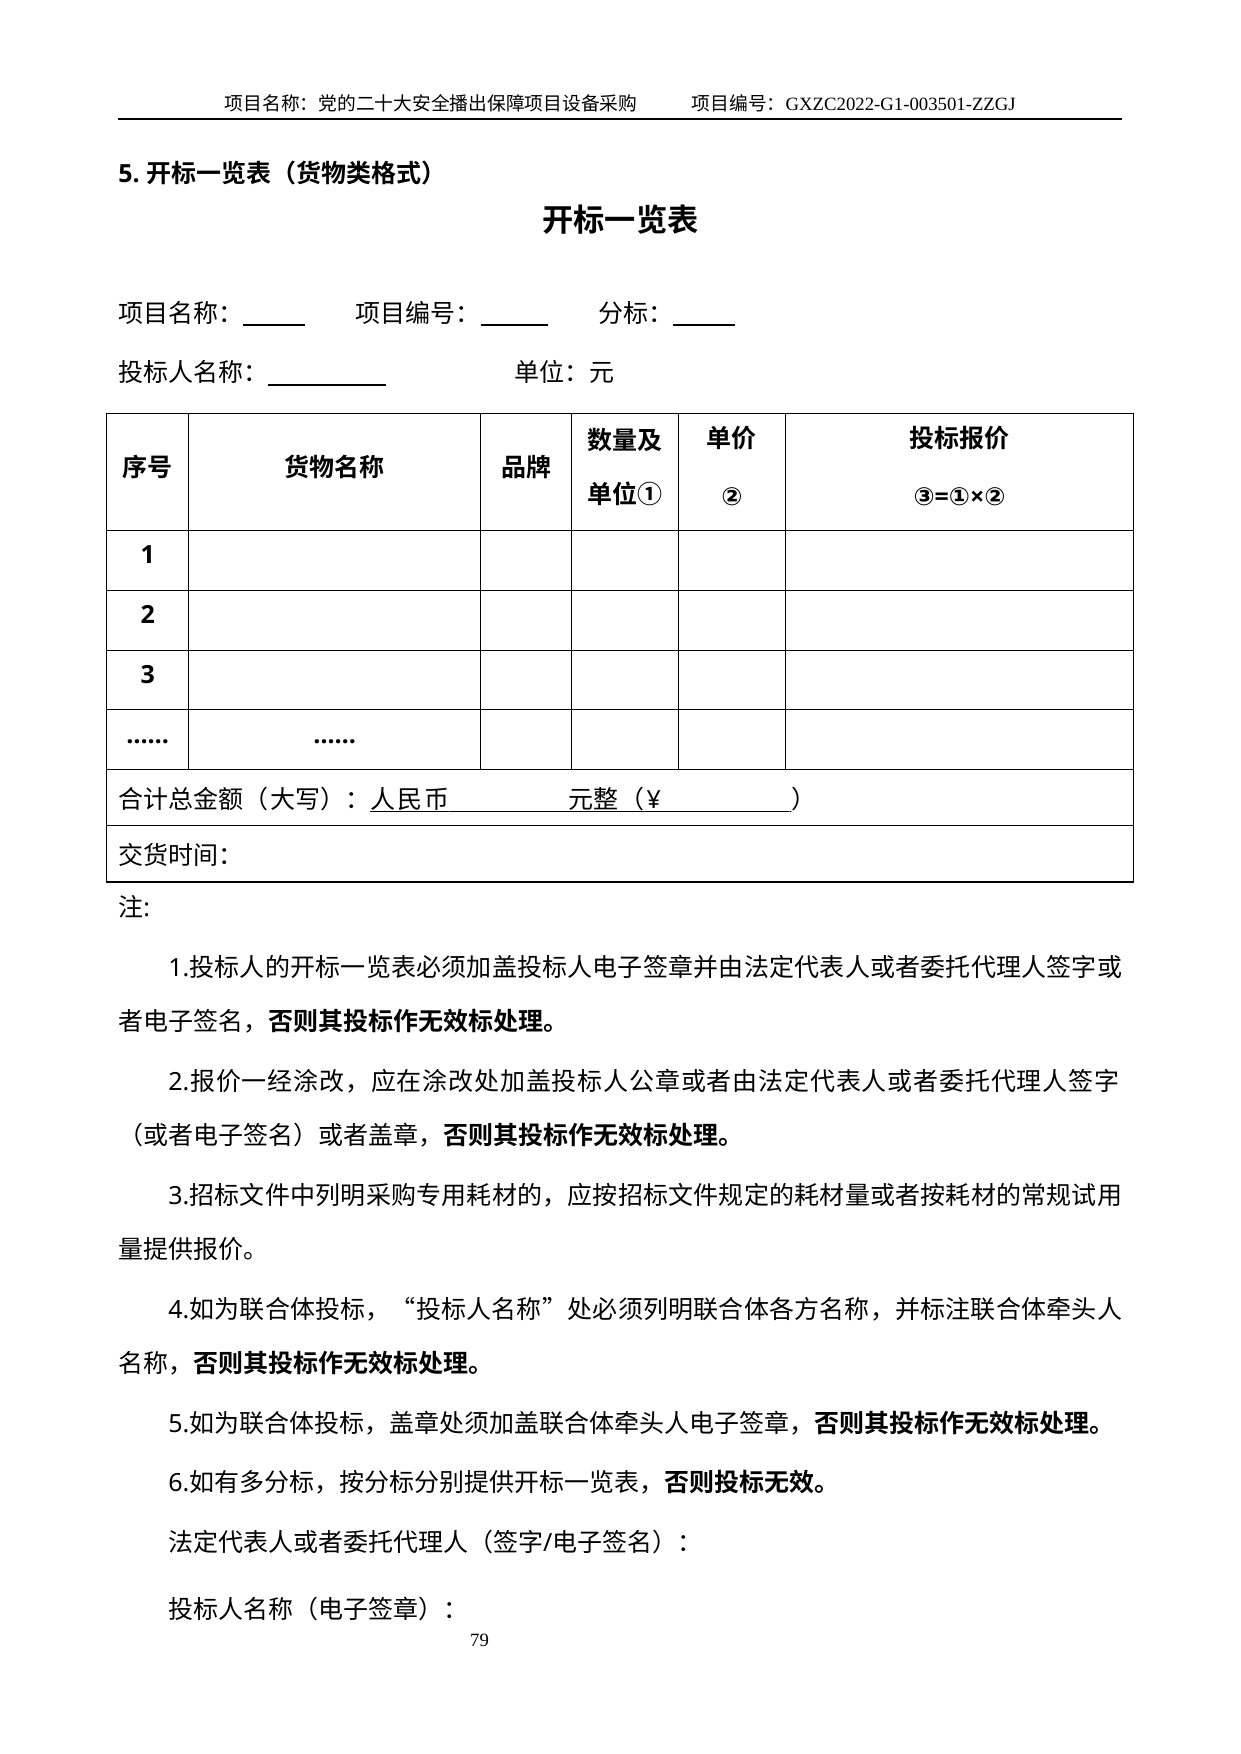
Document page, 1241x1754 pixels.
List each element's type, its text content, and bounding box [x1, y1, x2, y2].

table_cell [786, 710, 1133, 769]
table_cell 交货时间： [107, 826, 1133, 881]
table_header 投标报价 ③=①×② [786, 414, 1133, 530]
text 5.如为联合体投标，盖章处须加盖联合体牵头人电子签章，否则其投标作无效标处理。 [118, 1403, 1122, 1439]
table_cell [679, 651, 785, 709]
table_cell [572, 651, 678, 709]
table_cell [786, 591, 1133, 649]
text 5. 开标一览表（货物类格式） [118, 153, 1122, 190]
table_cell 1 [107, 531, 188, 590]
text 开标一览表 [118, 195, 1122, 240]
table_cell [481, 710, 571, 769]
table_cell [679, 710, 785, 769]
table_cell [786, 651, 1133, 709]
table_cell [189, 591, 480, 649]
table_header 序号 [107, 414, 188, 530]
table_cell 2 [107, 591, 188, 649]
table_header 单价 ② [679, 414, 785, 530]
text 法定代表人或者委托代理人（签字/电子签名）： [118, 1522, 1207, 1558]
text 投标人名称（电子签章）： [118, 1589, 1122, 1625]
table_cell …… [189, 710, 480, 769]
table_cell [679, 531, 785, 590]
text 6.如有多分标，按分标分别提供开标一览表，否则投标无效。 [118, 1463, 1122, 1499]
table_cell 合计总金额（大写）：人民币 元整（¥ ） [107, 770, 1133, 825]
text 4.如为联合体投标，“投标人名称”处必须列明联合体各方名称，并标注联合体牵头人名称，否则其投标作无效标处理。 [118, 1289, 1122, 1380]
text 注: [118, 888, 1122, 924]
text 1.投标人的开标一览表必须加盖投标人电子签章并由法定代表人或者委托代理人签字或者电子签名，否则其投标作无效标处理。 [118, 947, 1122, 1038]
text 2.报价一经涂改，应在涂改处加盖投标人公章或者由法定代表人或者委托代理人签字（或者电子签名）或者盖章，否则其投标作无效标处理。 [118, 1061, 1122, 1152]
table_cell [572, 591, 678, 649]
text 项目名称： 项目编号： 分标： [118, 293, 1122, 329]
table_header 货物名称 [189, 414, 480, 530]
table_cell [572, 531, 678, 590]
table_cell [189, 651, 480, 709]
table_header 数量及单位① [572, 414, 678, 530]
table_cell [481, 651, 571, 709]
table_cell …… [107, 710, 188, 769]
table_cell [786, 531, 1133, 590]
table_cell [481, 531, 571, 590]
table_cell [481, 591, 571, 649]
text 3.招标文件中列明采购专用耗材的，应按招标文件规定的耗材量或者按耗材的常规试用量提供报价。 [118, 1175, 1122, 1266]
text 投标人名称： 单位：元 [118, 353, 1122, 389]
table_cell [572, 710, 678, 769]
table_cell 3 [107, 651, 188, 709]
table_header 品牌 [481, 414, 571, 530]
table_cell [679, 591, 785, 649]
table_cell [189, 531, 480, 590]
